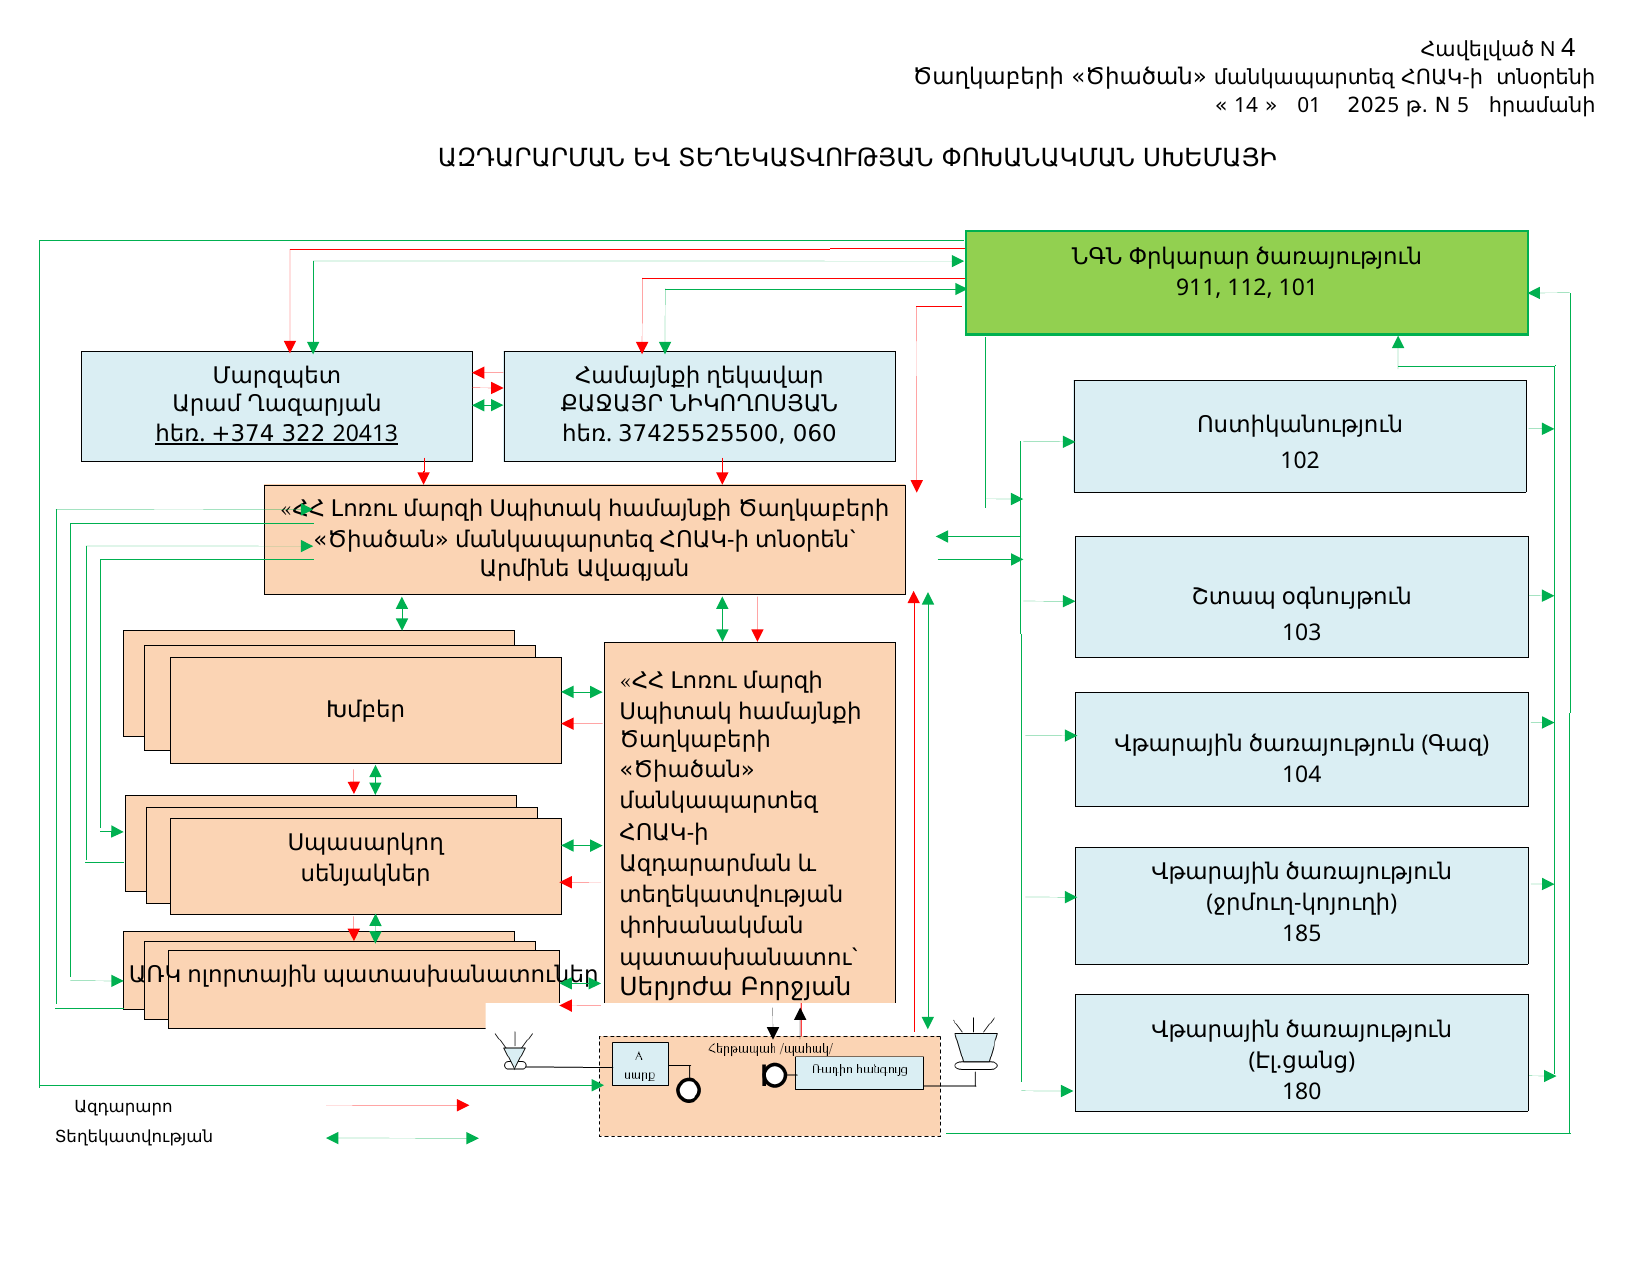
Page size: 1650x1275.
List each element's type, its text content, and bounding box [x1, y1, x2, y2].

text Հավելված N 4 [150, 29, 1575, 64]
text « 14 » 01 2025 թ․ N 5 հրամանի [150, 90, 1595, 119]
text ԱԶԴԱՐԱՐՄԱՆ ԵՎ ՏԵՂԵԿԱՏՎՈՒԹՅԱՆ ՓՈԽԱՆԱԿՄԱՆ ՍԽԵՄԱՅԻ [150, 143, 1565, 172]
picture [485, 1003, 999, 1145]
text Ծաղկաբերի «Ծիածան» մանկապարտեզ ՀՈԱԿ-ի տնօրենի [150, 64, 1595, 90]
